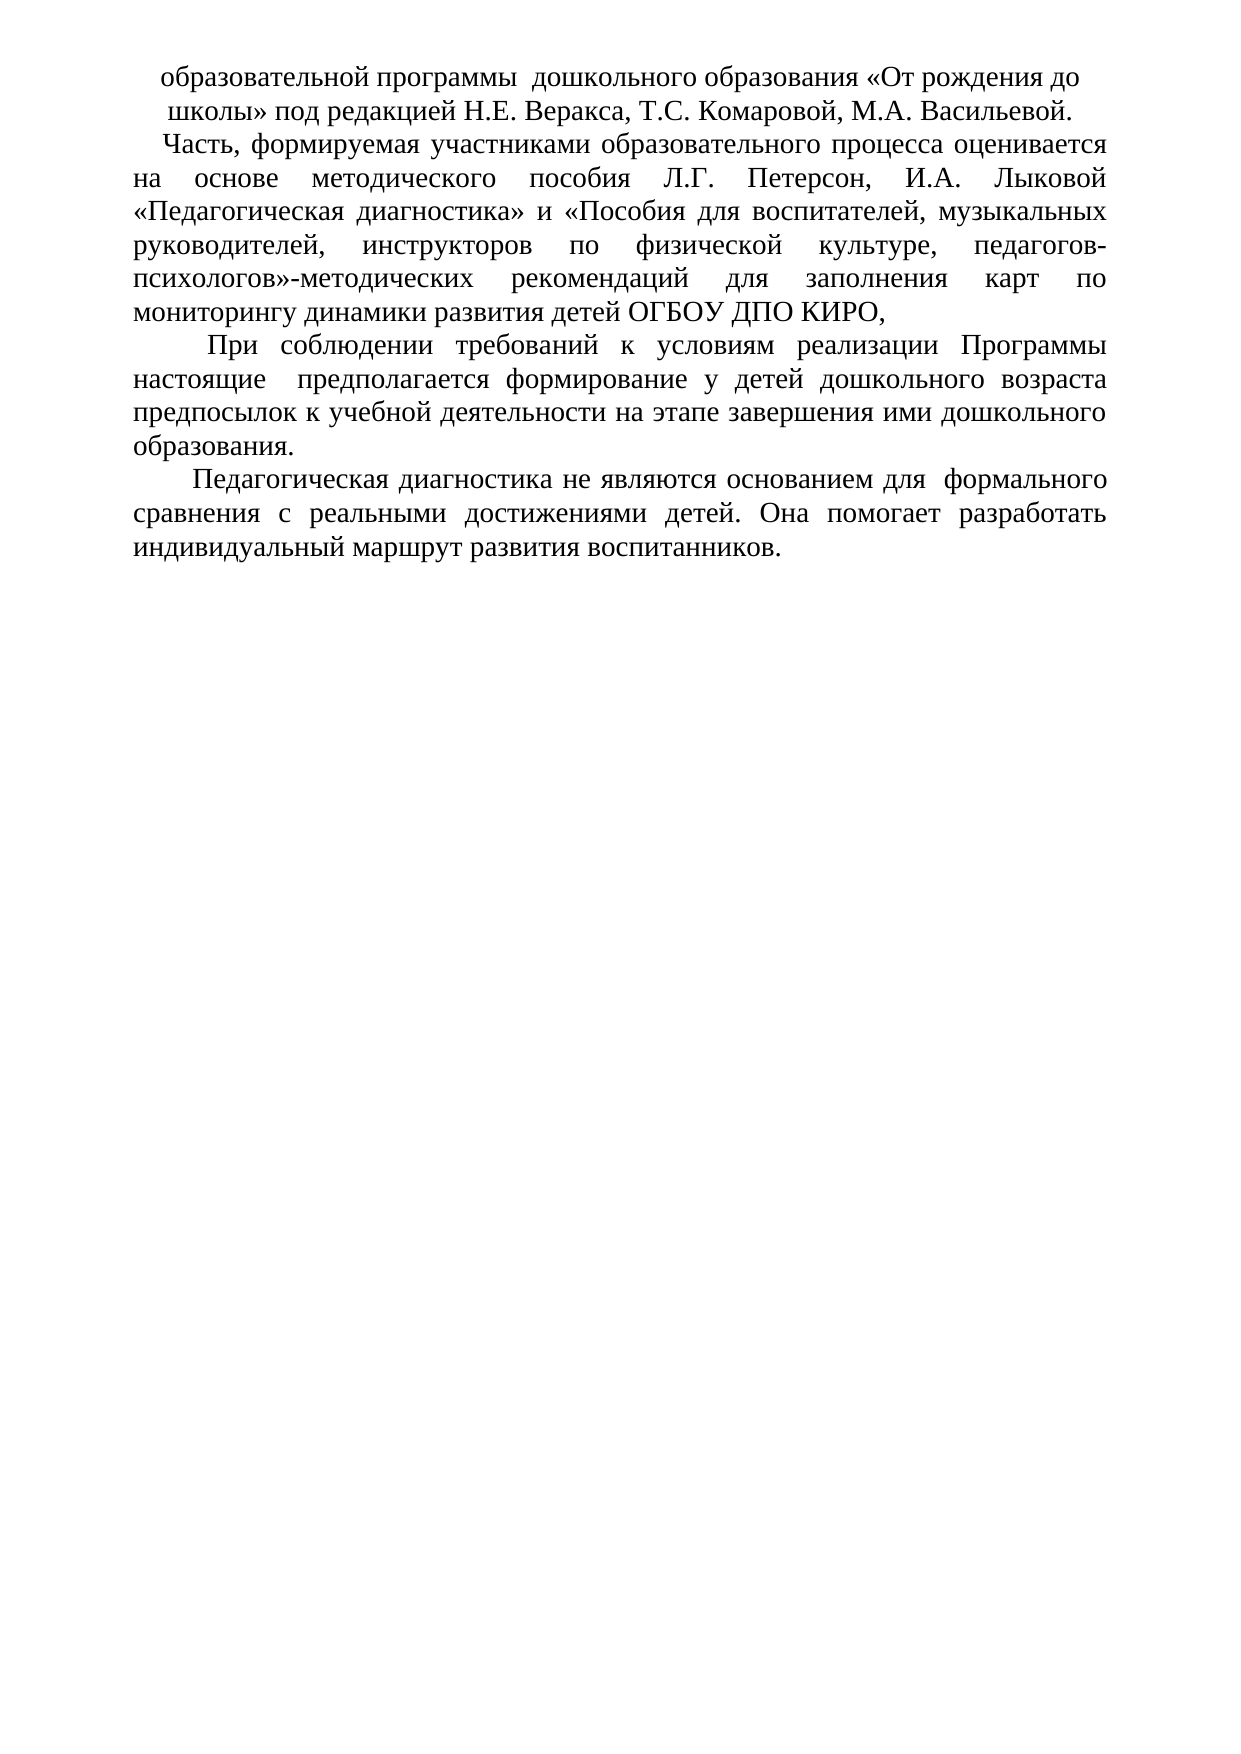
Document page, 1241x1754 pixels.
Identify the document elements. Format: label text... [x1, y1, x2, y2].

text Педагогическая диагностика не являются основанием для формального сравнения с реальными достижениями детей. Она помогает разработать индивидуальный маршрут развития воспитанников. [133, 462, 1107, 562]
text Часть, формируемая участниками образовательного процесса оценивается на основе методического пособия Л.Г. Петерсон, И.А. Лыковой «Педагогическая диагностика» и «Пособия для воспитателей, музыкальных руководителей, инструкторов по физической культуре, педагогов-психологов»-методических рекомендаций для заполнения карт по мониторингу динамики развития детей ОГБОУ ДПО КИРО, [133, 126, 1107, 327]
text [133, 59, 1107, 126]
text При соблюдении требований к условиям реализации Программы настоящие предполагается формирование у детей дошкольного возраста предпосылок к учебной деятельности на этапе завершения ими дошкольного образования. [133, 327, 1107, 462]
